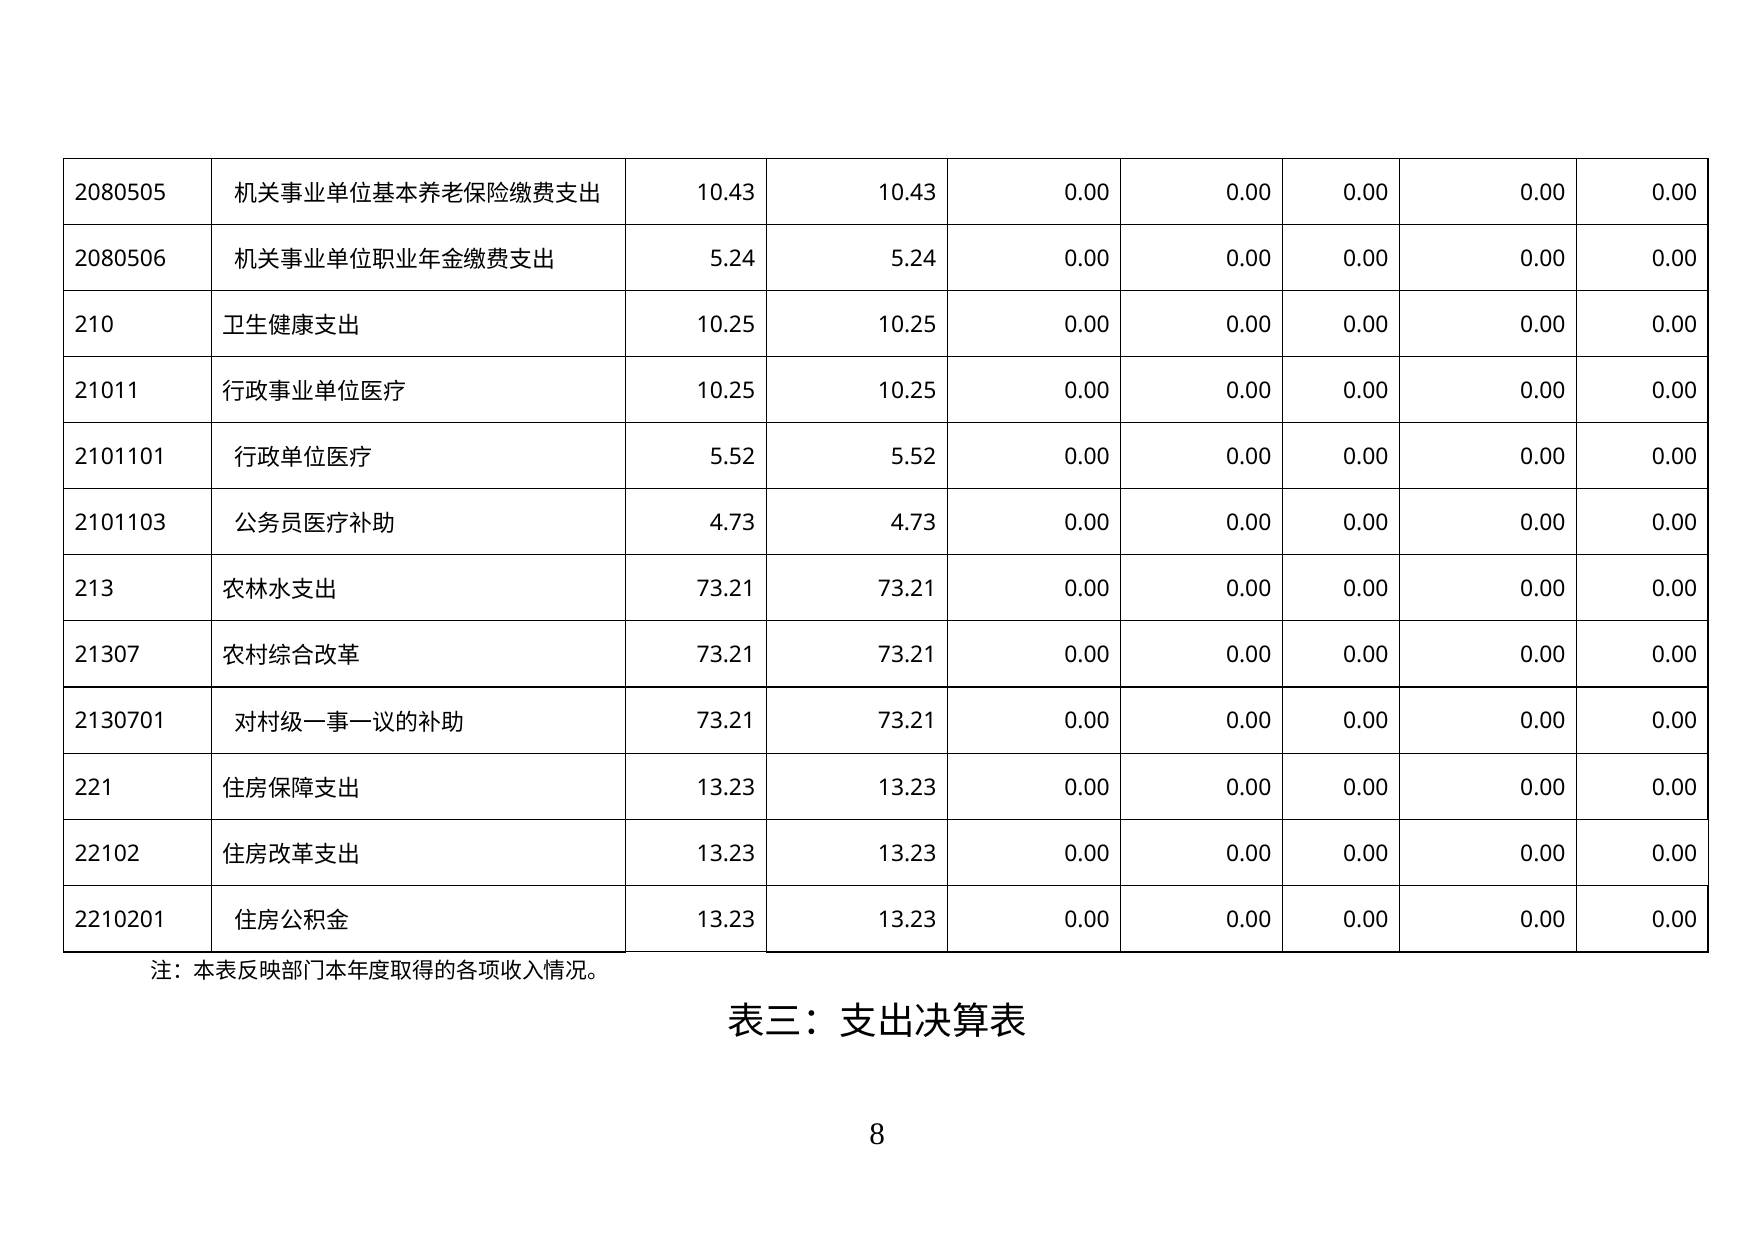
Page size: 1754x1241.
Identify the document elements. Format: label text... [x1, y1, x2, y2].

table_cell 0.00 [1400, 754, 1576, 818]
table_cell 2101103 [64, 489, 211, 554]
table_cell 0.00 [1121, 291, 1282, 356]
table_cell 0.00 [1121, 754, 1282, 818]
table_cell 行政单位医疗 [212, 423, 625, 488]
table_cell 0.00 [948, 489, 1120, 554]
table_cell 0.00 [1283, 225, 1399, 290]
table_cell 0.00 [948, 225, 1120, 290]
table_cell 4.73 [767, 489, 947, 554]
table_cell 73.21 [626, 621, 766, 686]
table_cell 0.00 [1577, 159, 1707, 224]
table_cell 0.00 [948, 688, 1120, 752]
table_cell 对村级一事一议的补助 [212, 688, 625, 752]
table_cell 农村综合改革 [212, 621, 625, 686]
table_cell 0.00 [1400, 423, 1576, 488]
table_cell 73.21 [767, 621, 947, 686]
table_cell 农林水支出 [212, 555, 625, 620]
table_cell 卫生健康支出 [212, 291, 625, 356]
table_cell 0.00 [1577, 555, 1707, 620]
text 表三：支出决算表 [150, 985, 1604, 1050]
table_cell 5.52 [626, 423, 766, 488]
table_cell 0.00 [1400, 886, 1576, 951]
table_cell 住房改革支出 [212, 820, 625, 884]
table_cell 0.00 [1577, 886, 1707, 951]
table_cell 0.00 [948, 291, 1120, 356]
table_cell 2210201 [64, 886, 211, 951]
table_cell 0.00 [948, 886, 1120, 951]
table_cell 0.00 [1283, 423, 1399, 488]
table_cell 0.00 [1121, 489, 1282, 554]
table_cell 2130701 [64, 688, 211, 752]
table_cell 0.00 [1121, 423, 1282, 488]
table_cell 0.00 [1121, 621, 1282, 686]
table_cell 0.00 [1577, 489, 1707, 554]
table_cell 0.00 [1577, 357, 1707, 422]
table_cell 10.43 [626, 159, 766, 224]
table_cell 5.24 [626, 225, 766, 290]
table_cell 0.00 [1400, 489, 1576, 554]
table_cell 公务员医疗补助 [212, 489, 625, 554]
table_cell 0.00 [1121, 555, 1282, 620]
table_cell 0.00 [1283, 489, 1399, 554]
table_cell 0.00 [948, 621, 1120, 686]
table_cell 0.00 [948, 555, 1120, 620]
table_cell 0.00 [1400, 688, 1576, 752]
table_cell 0.00 [1283, 555, 1399, 620]
table_cell 0.00 [948, 357, 1120, 422]
table_cell 0.00 [1283, 754, 1399, 818]
table_cell 0.00 [1400, 820, 1576, 884]
table_cell 0.00 [1283, 820, 1399, 884]
table_cell 0.00 [948, 159, 1120, 224]
table_cell 0.00 [1577, 688, 1707, 752]
table_cell 73.21 [767, 555, 947, 620]
table_cell 0.00 [1400, 621, 1576, 686]
table_cell 5.52 [767, 423, 947, 488]
table_cell 21307 [64, 621, 211, 686]
table_cell 213 [64, 555, 211, 620]
table_cell 0.00 [1283, 159, 1399, 224]
table_cell 221 [64, 754, 211, 818]
table_cell 13.23 [626, 754, 766, 818]
table_cell 0.00 [1283, 357, 1399, 422]
table_cell 0.00 [1577, 291, 1707, 356]
table_cell 住房公积金 [212, 886, 625, 951]
table_cell 0.00 [1121, 357, 1282, 422]
table_cell 0.00 [1283, 688, 1399, 752]
table_cell 13.23 [626, 820, 766, 884]
table_cell 13.23 [767, 886, 947, 951]
table_cell 0.00 [1121, 688, 1282, 752]
table_cell 73.21 [626, 688, 766, 752]
table_cell 13.23 [767, 754, 947, 818]
table_cell 21011 [64, 357, 211, 422]
table_cell 0.00 [1577, 621, 1707, 686]
table_cell 13.23 [767, 820, 947, 884]
table_cell 2080505 [64, 159, 211, 224]
table_cell 0.00 [1400, 357, 1576, 422]
table_cell 0.00 [1121, 820, 1282, 884]
table_cell 0.00 [1577, 820, 1708, 884]
table_cell 2080506 [64, 225, 211, 290]
text 注：本表反映部门本年度取得的各项收入情况。 [150, 953, 1604, 985]
table_cell 0.00 [1400, 291, 1576, 356]
table_cell 0.00 [1121, 886, 1282, 951]
table_cell 机关事业单位职业年金缴费支出 [212, 225, 625, 290]
table_cell 0.00 [1283, 886, 1399, 951]
table_cell 210 [64, 291, 211, 356]
table_cell 5.24 [767, 225, 947, 290]
table_cell 0.00 [948, 820, 1120, 884]
table_cell 22102 [64, 820, 211, 884]
table_cell 10.25 [626, 291, 766, 356]
table_cell 10.43 [767, 159, 947, 224]
table_cell 行政事业单位医疗 [212, 357, 625, 422]
table_cell 0.00 [948, 423, 1120, 488]
table_cell 0.00 [1577, 423, 1707, 488]
table_cell 0.00 [1283, 291, 1399, 356]
table_cell 机关事业单位基本养老保险缴费支出 [212, 159, 625, 224]
table_cell 0.00 [1121, 225, 1282, 290]
table_cell 0.00 [948, 754, 1120, 818]
table_cell 0.00 [1400, 225, 1576, 290]
table_cell 4.73 [626, 489, 766, 554]
table_cell 10.25 [767, 357, 947, 422]
table_cell 0.00 [1121, 159, 1282, 224]
table_cell 73.21 [767, 688, 947, 752]
table_cell 0.00 [1283, 621, 1399, 686]
table_cell 73.21 [626, 555, 766, 620]
table_cell 0.00 [1400, 555, 1576, 620]
table_cell 0.00 [1400, 159, 1576, 224]
table_cell 2101101 [64, 423, 211, 488]
table_cell 住房保障支出 [212, 754, 625, 818]
table_cell 0.00 [1577, 754, 1707, 818]
table_cell 10.25 [767, 291, 947, 356]
table_cell 0.00 [1577, 225, 1707, 290]
table_cell 13.23 [626, 886, 766, 951]
table_cell 10.25 [626, 357, 766, 422]
